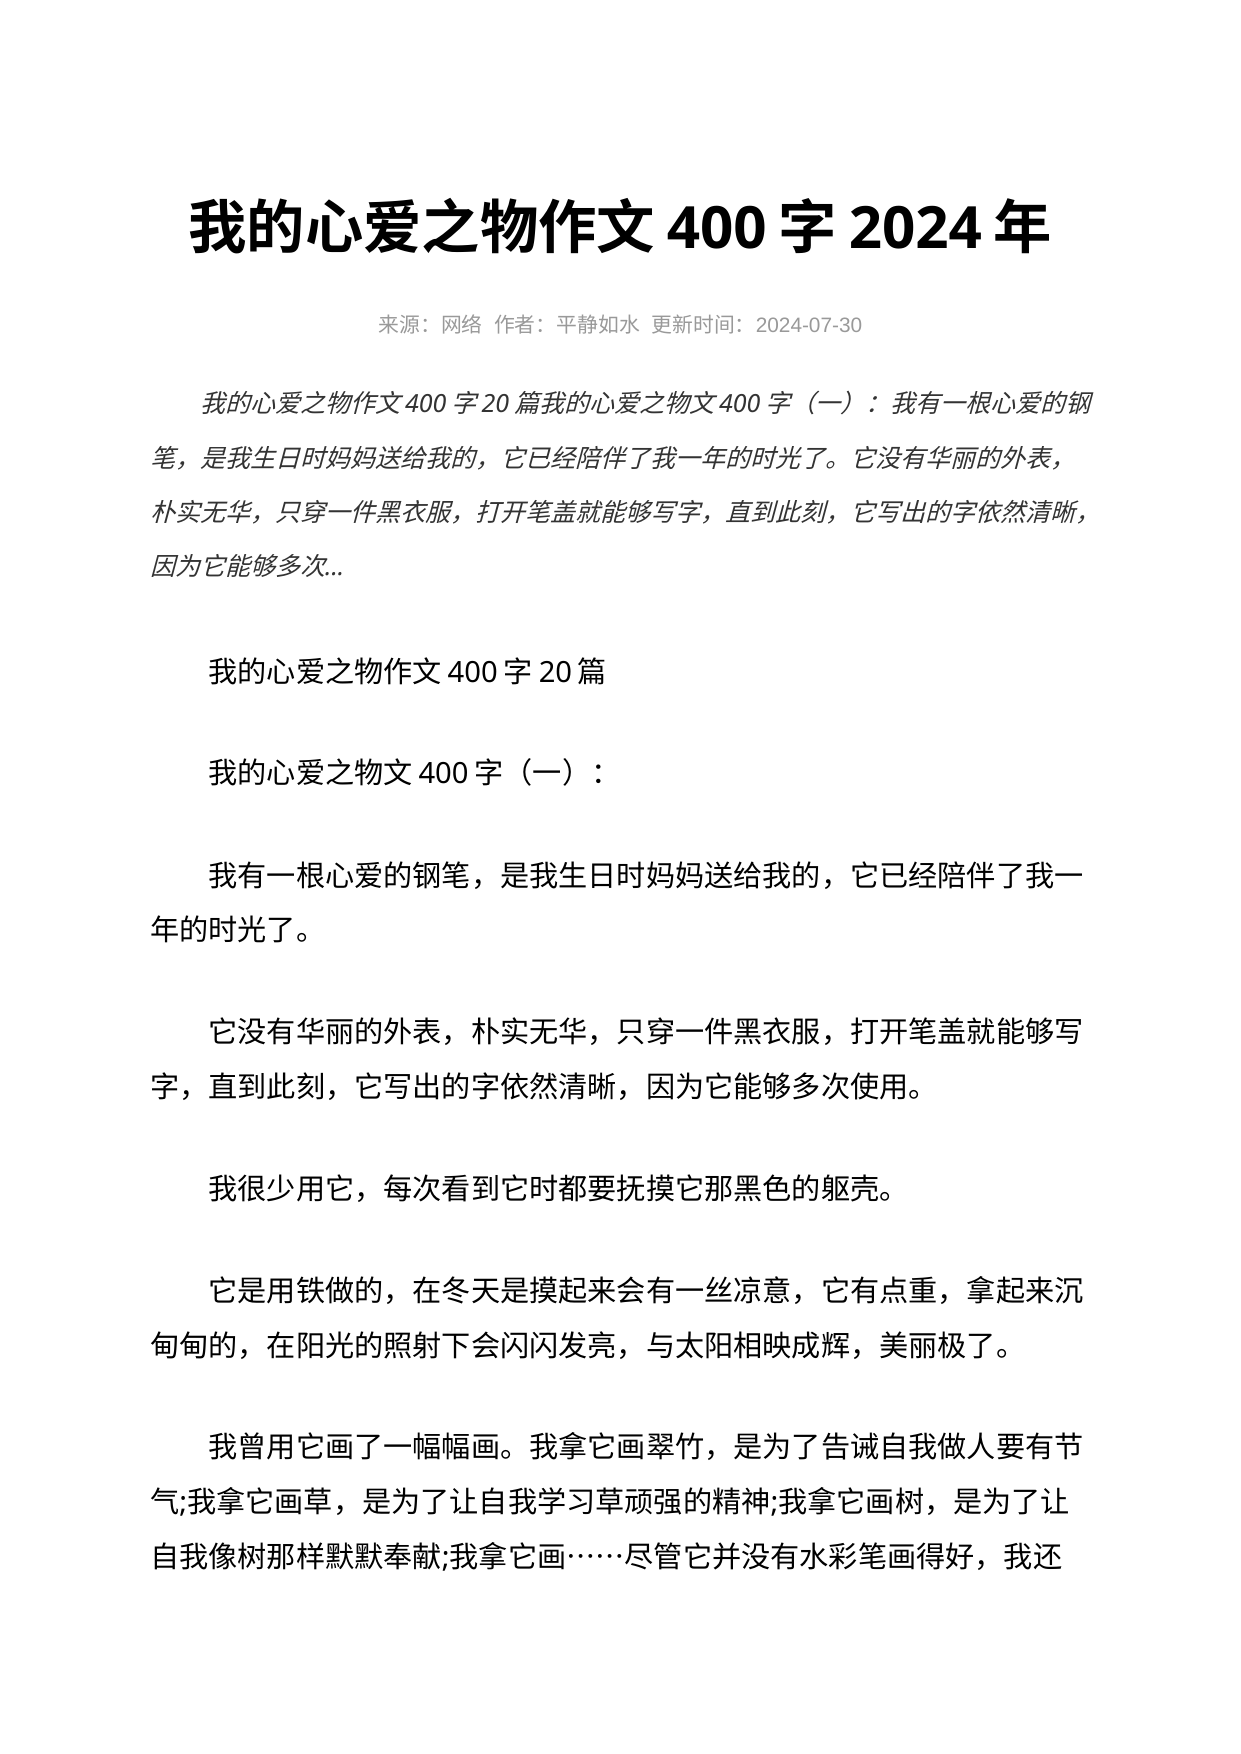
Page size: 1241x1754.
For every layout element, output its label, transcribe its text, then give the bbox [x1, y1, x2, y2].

text 我的心爱之物文400字（一）： [150, 750, 1090, 792]
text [150, 1424, 1090, 1576]
text 来源：网络 作者：平静如水 更新时间：2024-07-30 [150, 313, 1090, 337]
subtitle 我的心爱之物作文400字2024年 [150, 181, 1090, 266]
text 我有一根心爱的钢笔，是我生日时妈妈送给我的，它已经陪伴了我一年的时光了。 [150, 852, 1090, 949]
text 它是用铁做的，在冬天是摸起来会有一丝凉意，它有点重，拿起来沉甸甸的，在阳光的照射下会闪闪发亮，与太阳相映成辉，美丽极了。 [150, 1267, 1090, 1364]
text 我的心爱之物作文400字20篇我的心爱之物文400字（一）：我有一根心爱的钢笔，是我生日时妈妈送给我的，它已经陪伴了我一年的时光了。它没有华丽的外表，朴实无华，只穿一件黑衣服，打开笔盖就能够写字，直到此刻，它写出的字依然清晰，因为它能够多次... [150, 384, 1090, 583]
text 我的心爱之物作文400字20篇 [150, 648, 1090, 691]
text 它没有华丽的外表，朴实无华，只穿一件黑衣服，打开笔盖就能够写字，直到此刻，它写出的字依然清晰，因为它能够多次使用。 [150, 1009, 1090, 1106]
text 我很少用它，每次看到它时都要抚摸它那黑色的躯壳。 [150, 1165, 1090, 1208]
